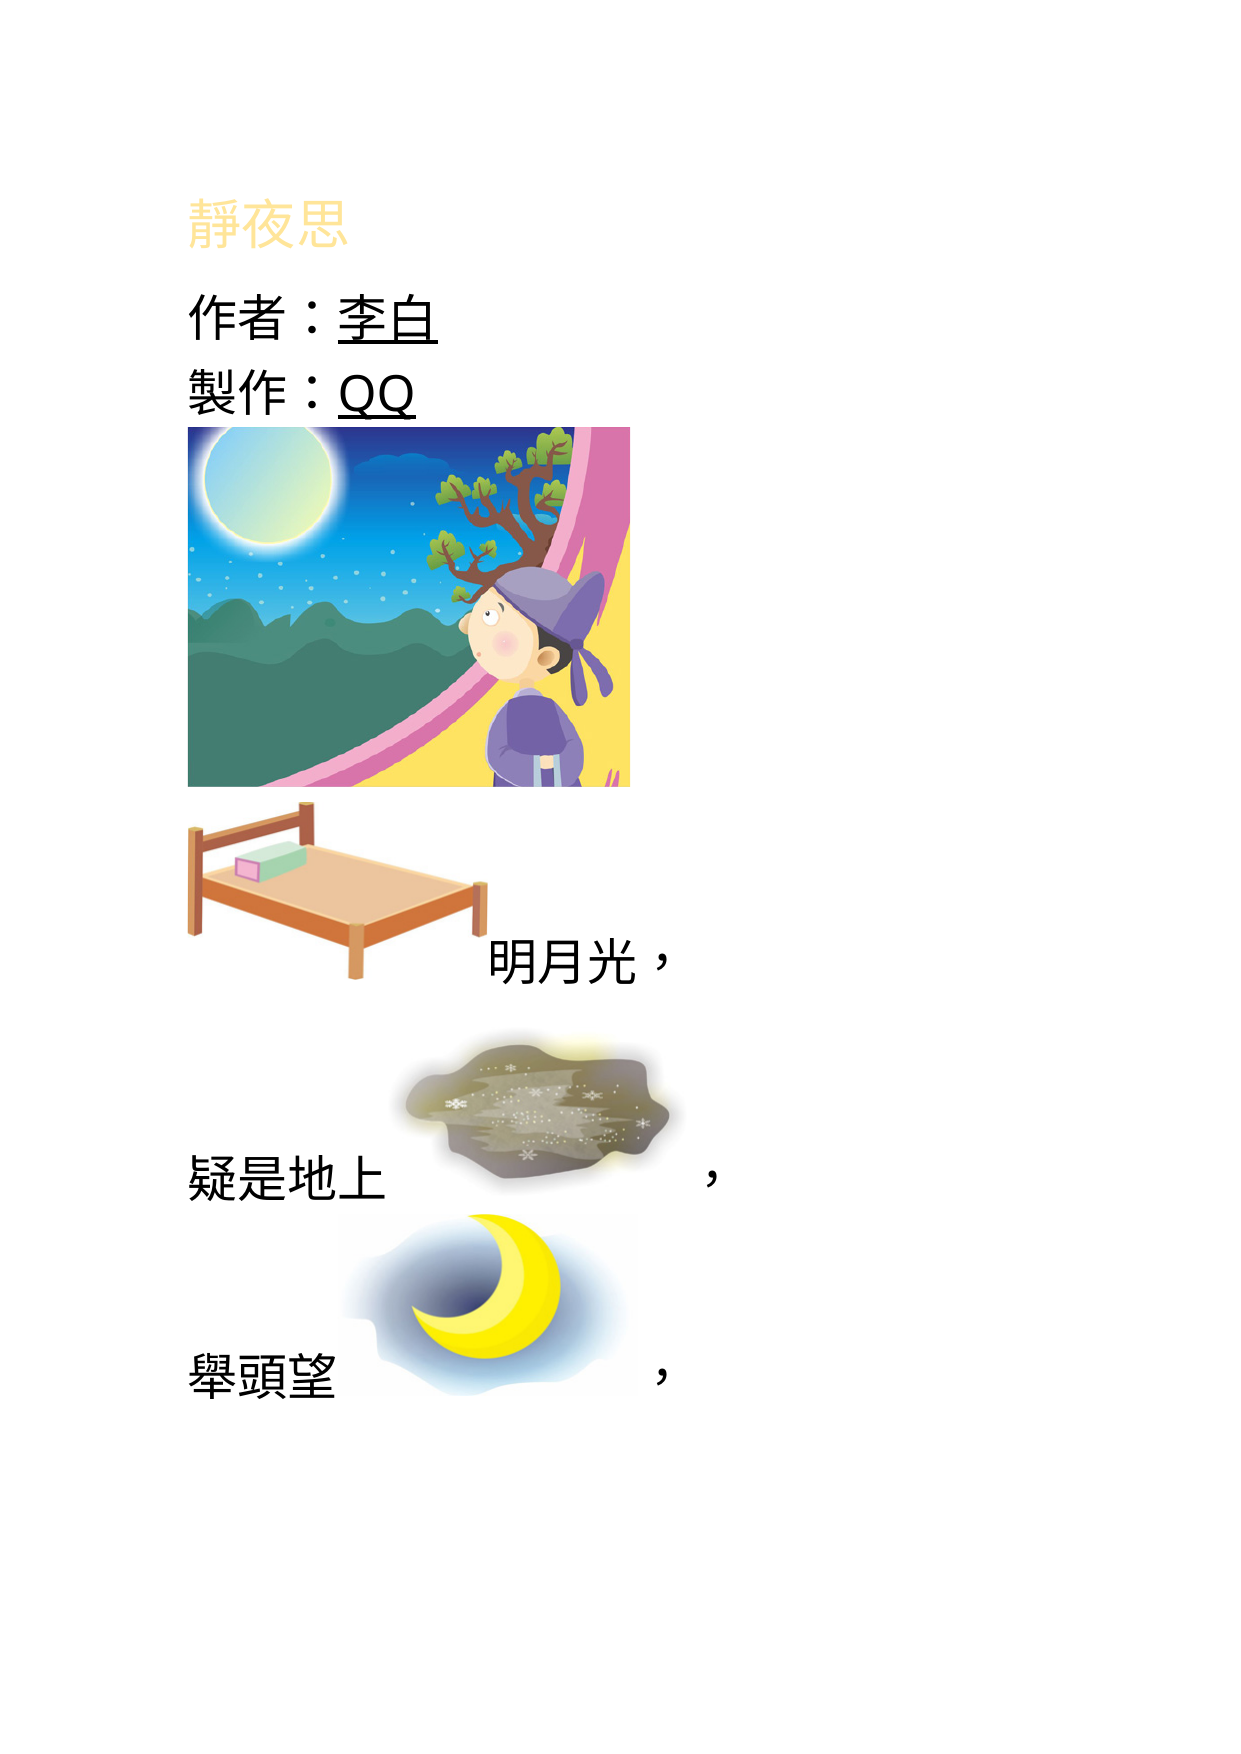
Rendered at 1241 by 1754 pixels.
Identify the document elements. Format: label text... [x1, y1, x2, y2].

picture [337, 1214, 638, 1396]
text 靜夜思 [187, 164, 1053, 277]
text 作者：李白 [187, 277, 1053, 352]
text 製作：QQ [187, 352, 1053, 427]
picture [187, 802, 488, 980]
picture [187, 427, 630, 787]
picture [387, 1027, 688, 1197]
